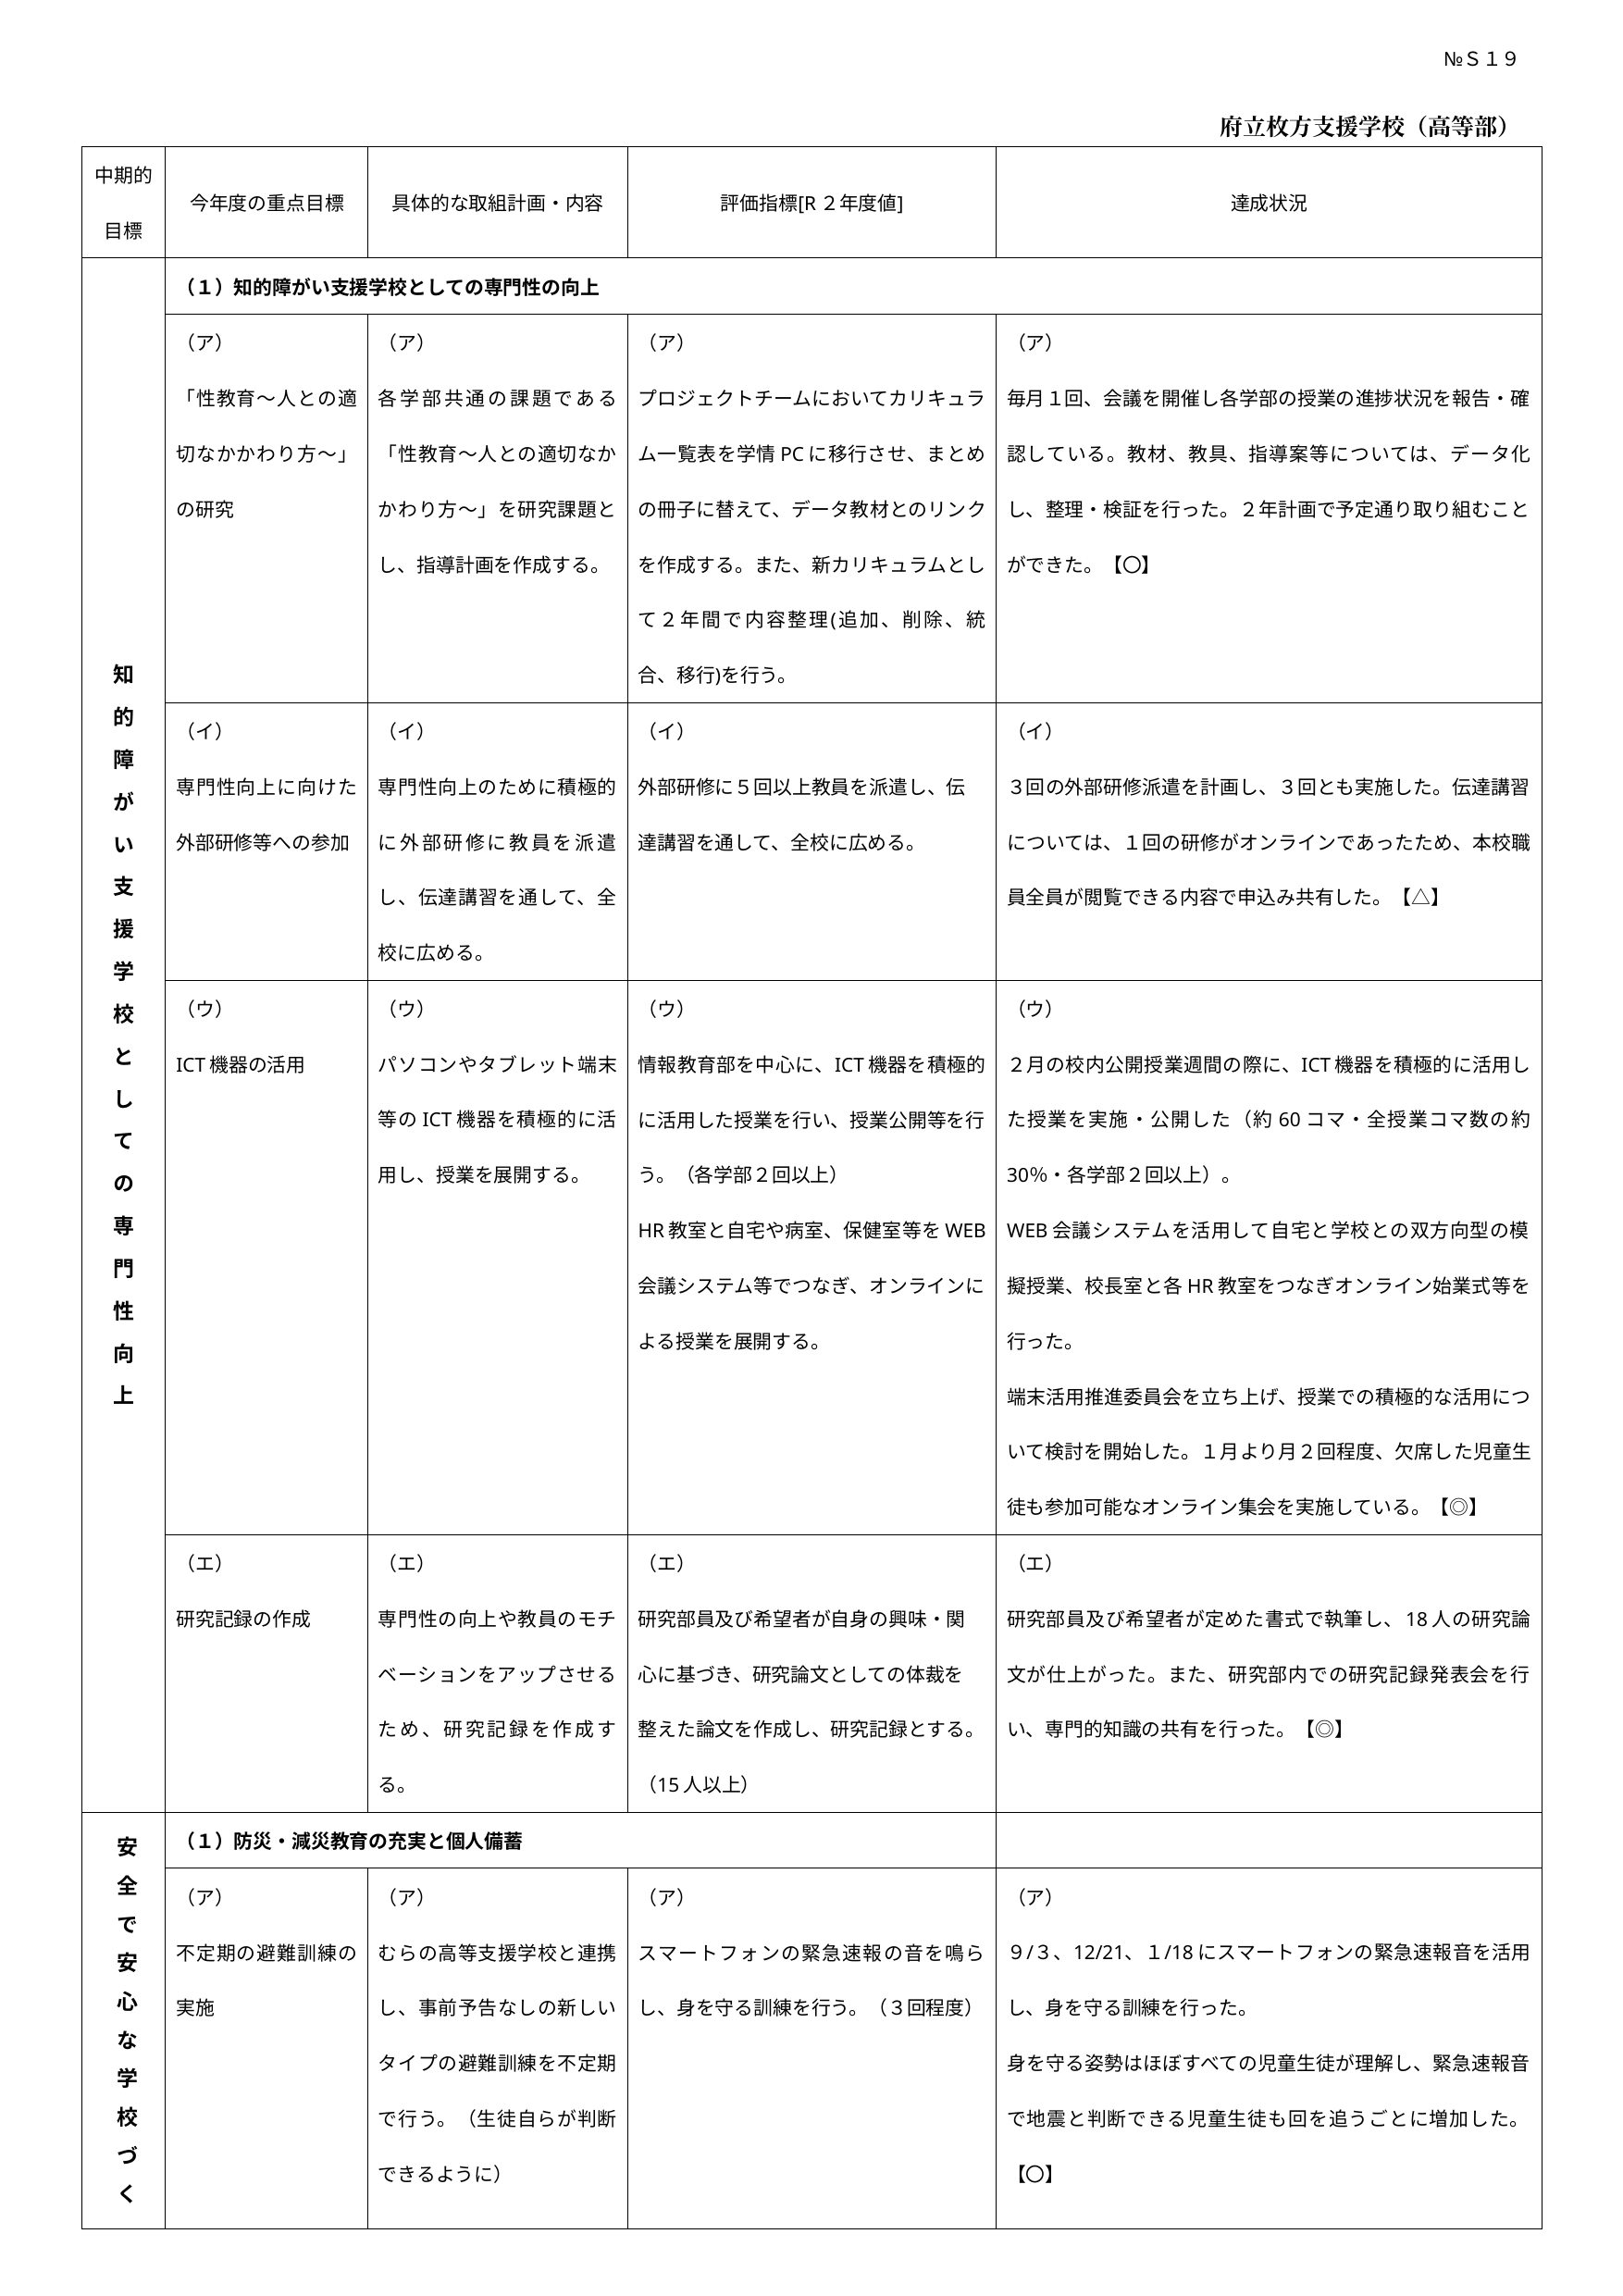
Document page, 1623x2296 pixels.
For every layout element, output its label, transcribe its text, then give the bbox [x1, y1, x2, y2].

table_cell （エ） 研究部員及び希望者が定めた書式で執筆し、18人の研究論文が仕上がった。また、研究部内での研究記録発表会を行い、専門的知識の共有を行った。【◎】 [997, 1535, 1542, 1811]
table_cell [997, 1813, 1542, 1868]
table_cell （ウ） ICT機器の活用 [166, 981, 367, 1533]
table_cell 知 的 障 が い 支 援 学 校 と し て の 専 門 性 向 上 [82, 258, 165, 1811]
table_cell （ア） むらの高等支援学校と連携し、事前予告なしの新しいタイプの避難訓練を不定期で行う。（生徒自らが判断できるように） [368, 1868, 627, 2228]
table_cell 安 全 で 安 心 な 学 校 づ く り [82, 1813, 165, 2228]
table_cell （ア） プロジェクトチームにおいてカリキュラム一覧表を学情PCに移行させ、まとめの冊子に替えて、データ教材とのリンクを作成する。また、新カリキュラムとして２年間で内容整理(追加、削除、統合、移行)を行う。 [628, 315, 996, 701]
table_cell （エ） 研究記録の作成 [166, 1535, 367, 1811]
table_cell （ア） ９/３、12/21、１/18にスマートフォンの緊急速報音を活用し、身を守る訓練を行った。 身を守る姿勢はほぼすべての児童生徒が理解し、緊急速報音で地震と判断できる児童生徒も回を追うごとに増加した。【〇】 [997, 1868, 1542, 2228]
table_cell （エ） 研究部員及び希望者が自身の興味・関 心に基づき、研究論文としての体裁を 整えた論文を作成し、研究記録とする。 （15人以上） [628, 1535, 996, 1811]
table_cell （イ） ３回の外部研修派遣を計画し、３回とも実施した。伝達講習については、１回の研修がオンラインであったため、本校職員全員が閲覧できる内容で申込み共有した。【△】 [997, 703, 1542, 979]
table_cell （１）防災・減災教育の充実と個人備蓄 [166, 1813, 996, 1868]
table_cell （ウ） 情報教育部を中心に、ICT機器を積極的に活用した授業を行い、授業公開等を行う。（各学部２回以上） HR教室と自宅や病室、保健室等をWEB会議システム等でつなぎ、オンラインによる授業を展開する。 [628, 981, 996, 1533]
table_cell （イ） 外部研修に５回以上教員を派遣し、伝 達講習を通して、全校に広める。 [628, 703, 996, 979]
table_cell （ア） 不定期の避難訓練の実施 [166, 1868, 367, 2228]
table_cell （ウ） パソコンやタブレット端末等のICT機器を積極的に活用し、授業を展開する。 [368, 981, 627, 1533]
table_cell （イ） 専門性向上に向けた外部研修等への参加 [166, 703, 367, 979]
table_cell （イ） 専門性向上のために積極的に外部研修に教員を派遣し、伝達講習を通して、全校に広める。 [368, 703, 627, 979]
table_cell （ア） 毎月１回、会議を開催し各学部の授業の進捗状況を報告・確認している。教材、教具、指導案等については、データ化し、整理・検証を行った。２年計画で予定通り取り組むことができた。【〇】 [997, 315, 1542, 701]
table_cell （１）知的障がい支援学校としての専門性の向上 [166, 258, 1542, 314]
table_cell （ウ） ２月の校内公開授業週間の際に、ICT機器を積極的に活用した授業を実施・公開した（約60コマ・全授業コマ数の約30％・各学部２回以上）。 WEB会議システムを活用して自宅と学校との双方向型の模擬授業、校長室と各HR教室をつなぎオンライン始業式等を行った。 端末活用推進委員会を立ち上げ、授業での積極的な活用について検討を開始した。１月より月２回程度、欠席した児童生徒も参加可能なオンライン集会を実施している。【◎】 [997, 981, 1542, 1533]
table_header 評価指標[R２年度値] [628, 147, 996, 257]
table_cell （ア） 「性教育～人との適切なかかわり方～」の研究 [166, 315, 367, 701]
table_header 中期的 目標 [82, 147, 165, 257]
table_header 達成状況 [997, 147, 1542, 257]
table_header 具体的な取組計画・内容 [368, 147, 627, 257]
table_cell （エ） 専門性の向上や教員のモチベーションをアップさせるため、研究記録を作成する。 [368, 1535, 627, 1811]
table_header 今年度の重点目標 [166, 147, 367, 257]
table_cell （ア） 各学部共通の課題である「性教育～人との適切なかかわり方～」を研究課題とし、指導計画を作成する。 [368, 315, 627, 701]
table_cell （ア） スマートフォンの緊急速報の音を鳴らし、身を守る訓練を行う。（３回程度） [628, 1868, 996, 2228]
